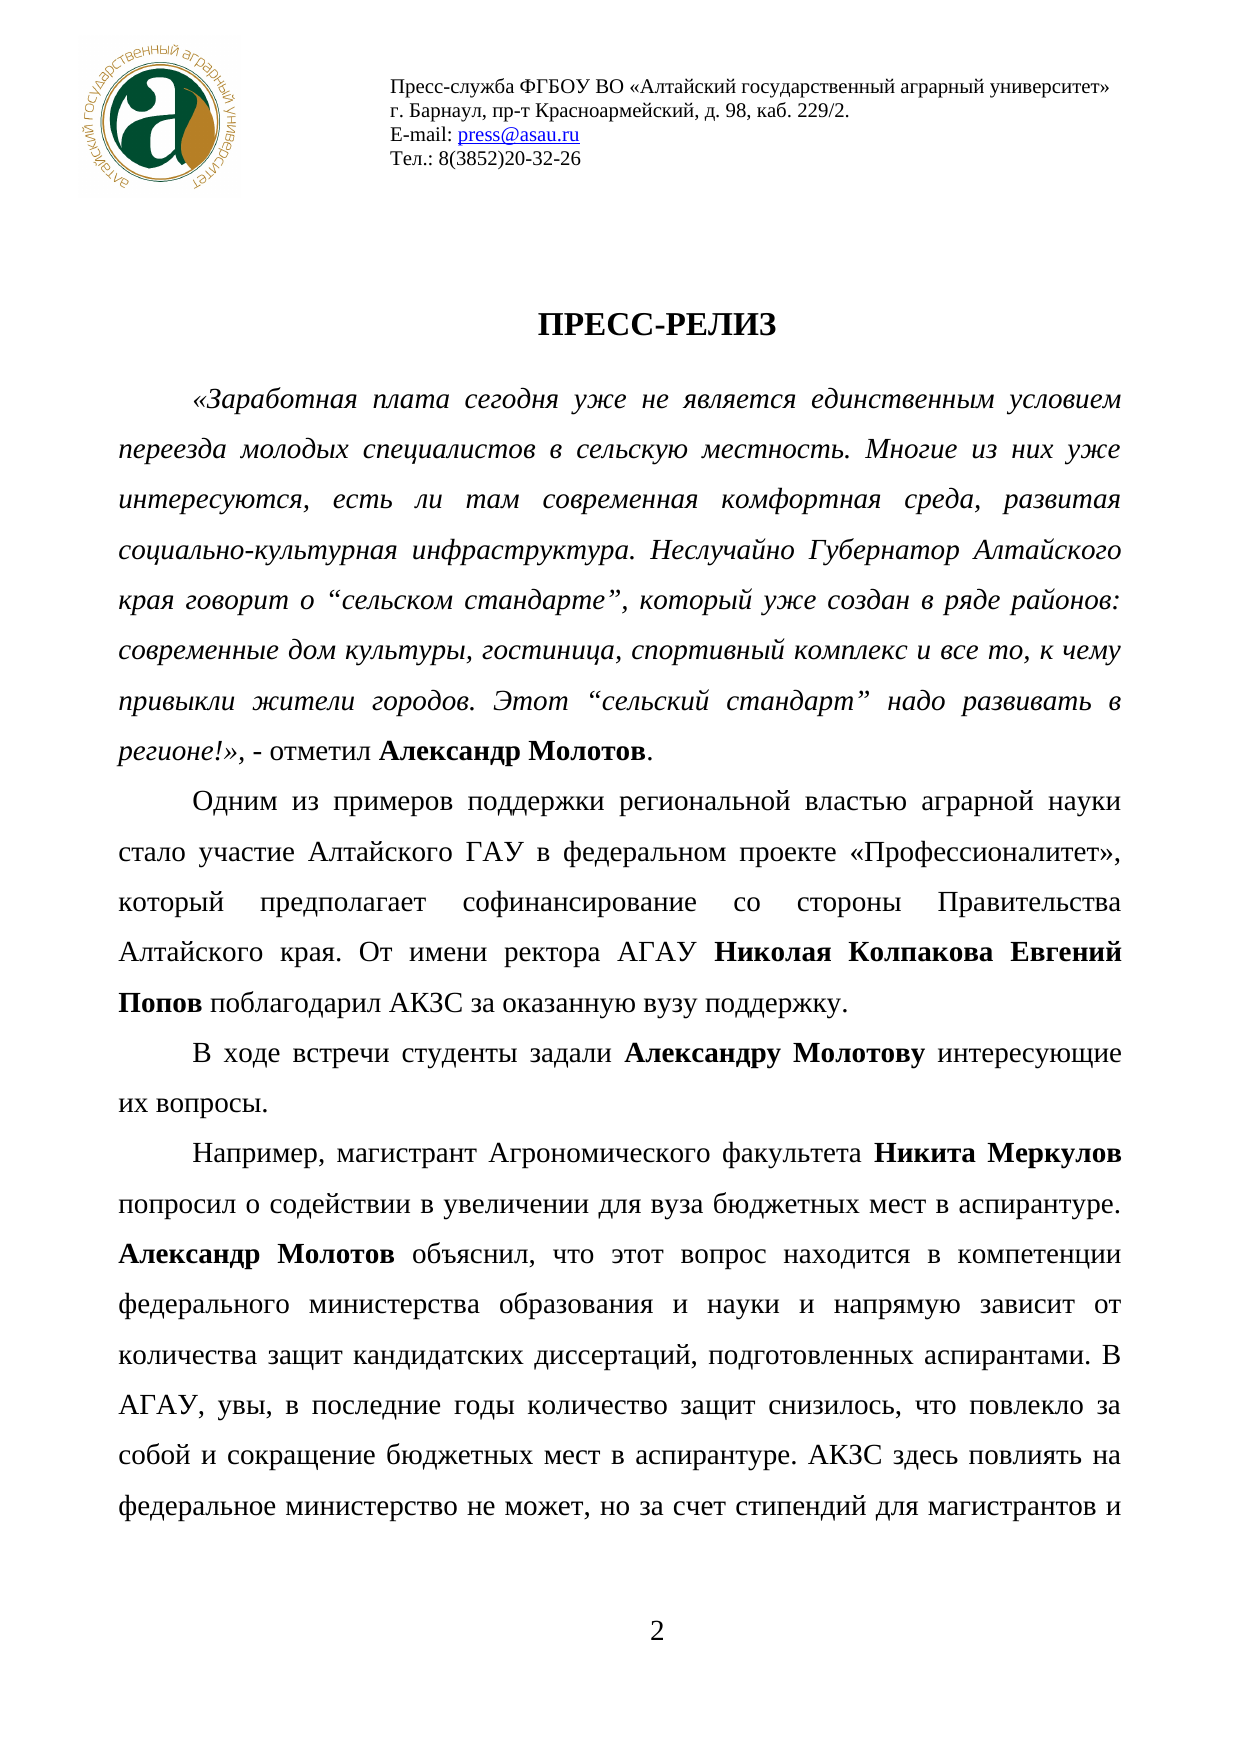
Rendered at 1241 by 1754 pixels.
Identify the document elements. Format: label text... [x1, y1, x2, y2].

text Одним из примеров поддержки региональной властью аграрной науки стало участие Алтайского ГАУ в федеральном проекте «Профессионалитет», который предполагает софинансирование со стороны Правительства Алтайского края. От имени ректора АГАУ Николая Колпакова Евгений Попов поблагодарил АКЗС за оказанную вузу поддержку. [118, 783, 1122, 1018]
text В ходе встречи студенты задали Александру Молотову интересующие их вопросы. [118, 1035, 1122, 1119]
text «Заработная плата сегодня уже не является единственным условием переезда молодых специалистов в сельскую местность. Многие из них уже интересуются, есть ли там современная комфортная среда, развитая социально-культурная инфраструктура. Неслучайно Губернатор Алтайского края говорит о “сельском стандарте”, который уже создан в ряде районов: современные дом культуры, гостиница, спортивный комплекс и все то, к чему привыкли жители городов. Этот “сельский стандарт” надо развивать в регионе!», - отметил Александр Молотов. [118, 381, 1122, 767]
picture [78, 35, 241, 198]
